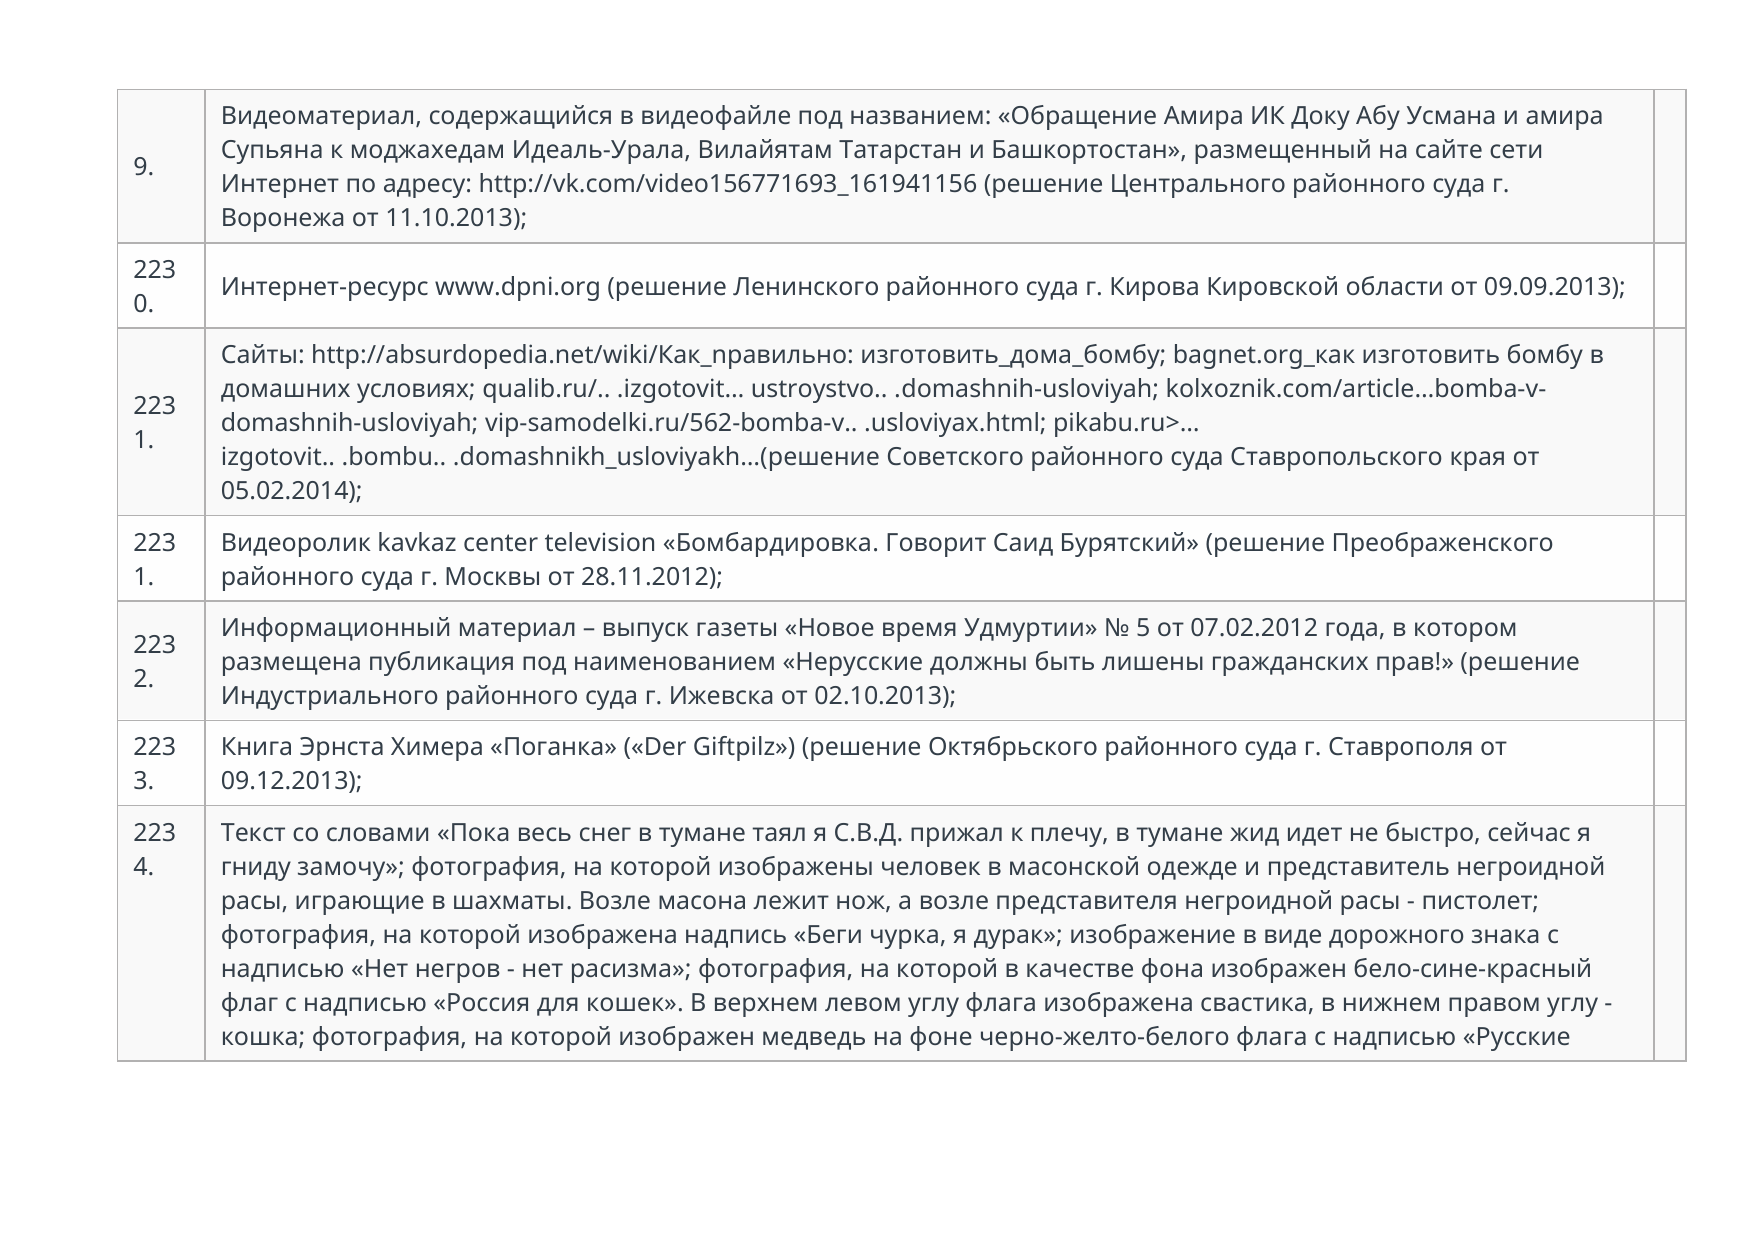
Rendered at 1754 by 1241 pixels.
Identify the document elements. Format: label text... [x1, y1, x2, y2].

table_cell [1655, 602, 1685, 719]
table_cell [206, 806, 1653, 1060]
table_cell 2231. [118, 516, 204, 600]
table_cell [1655, 806, 1685, 1060]
table_cell Книга Эрнста Химера «Поганка» («Der Giftpilz») (решение Октябрьского районного суда г. Ставрополя от 09.12.2013); [206, 721, 1653, 805]
table_header 9. [118, 90, 204, 242]
table_cell 2232. [118, 602, 204, 719]
table_cell 2233. [118, 721, 204, 805]
table_cell [1655, 721, 1685, 805]
table_header [1655, 90, 1685, 242]
table_cell 2234. [118, 806, 204, 1060]
table_header Видеоматериал, содержащийся в видеофайле под названием: «Обращение Амира ИК Доку Абу Усмана и амира Супьяна к моджахедам Идеаль-Урала, Вилайятам Татарстан и Башкортостан», размещенный на сайте сети Интернет по адресу: http://vk.com/video156771693_161941156 (решение Центрального районного суда г. Воронежа от 11.10.2013); [206, 90, 1653, 242]
table_cell Интернет-ресурс www.dpni.org (решение Ленинского районного суда г. Кирова Кировской области от 09.09.2013); [206, 244, 1653, 327]
table_cell 2230. [118, 244, 204, 327]
table_cell Сайты: http://absurdopedia.net/wiki/Как_nравильно: изготовить_дома_бомбу; bagnet.org_как изготовить бомбу в домашних условиях; qualib.ru/.. .izgotovit… ustroystvo.. .domashnih-usloviyah; kolxoznik.com/article…bomba-v-domashnih-usloviyah; vip-samodelki.ru/562-bomba-v.. .usloviyax.html; pikabu.ru>…izgotovit.. .bombu.. .domashnikh_usloviyakh…(решение Советского районного суда Ставропольского края от 05.02.2014); [206, 329, 1653, 515]
table_cell [1655, 244, 1685, 327]
table_cell 2231. [118, 329, 204, 515]
table_cell [1655, 329, 1685, 515]
table_cell Информационный материал – выпуск газеты «Новое время Удмуртии» № 5 от 07.02.2012 года, в котором размещена публикация под наименованием «Нерусские должны быть лишены гражданских прав!» (решение Индустриального районного суда г. Ижевска от 02.10.2013); [206, 602, 1653, 719]
table_cell [1655, 516, 1685, 600]
table_cell Видеоролик kavkaz center television «Бомбардировка. Говорит Саид Бурятский» (решение Преображенского районного суда г. Москвы от 28.11.2012); [206, 516, 1653, 600]
